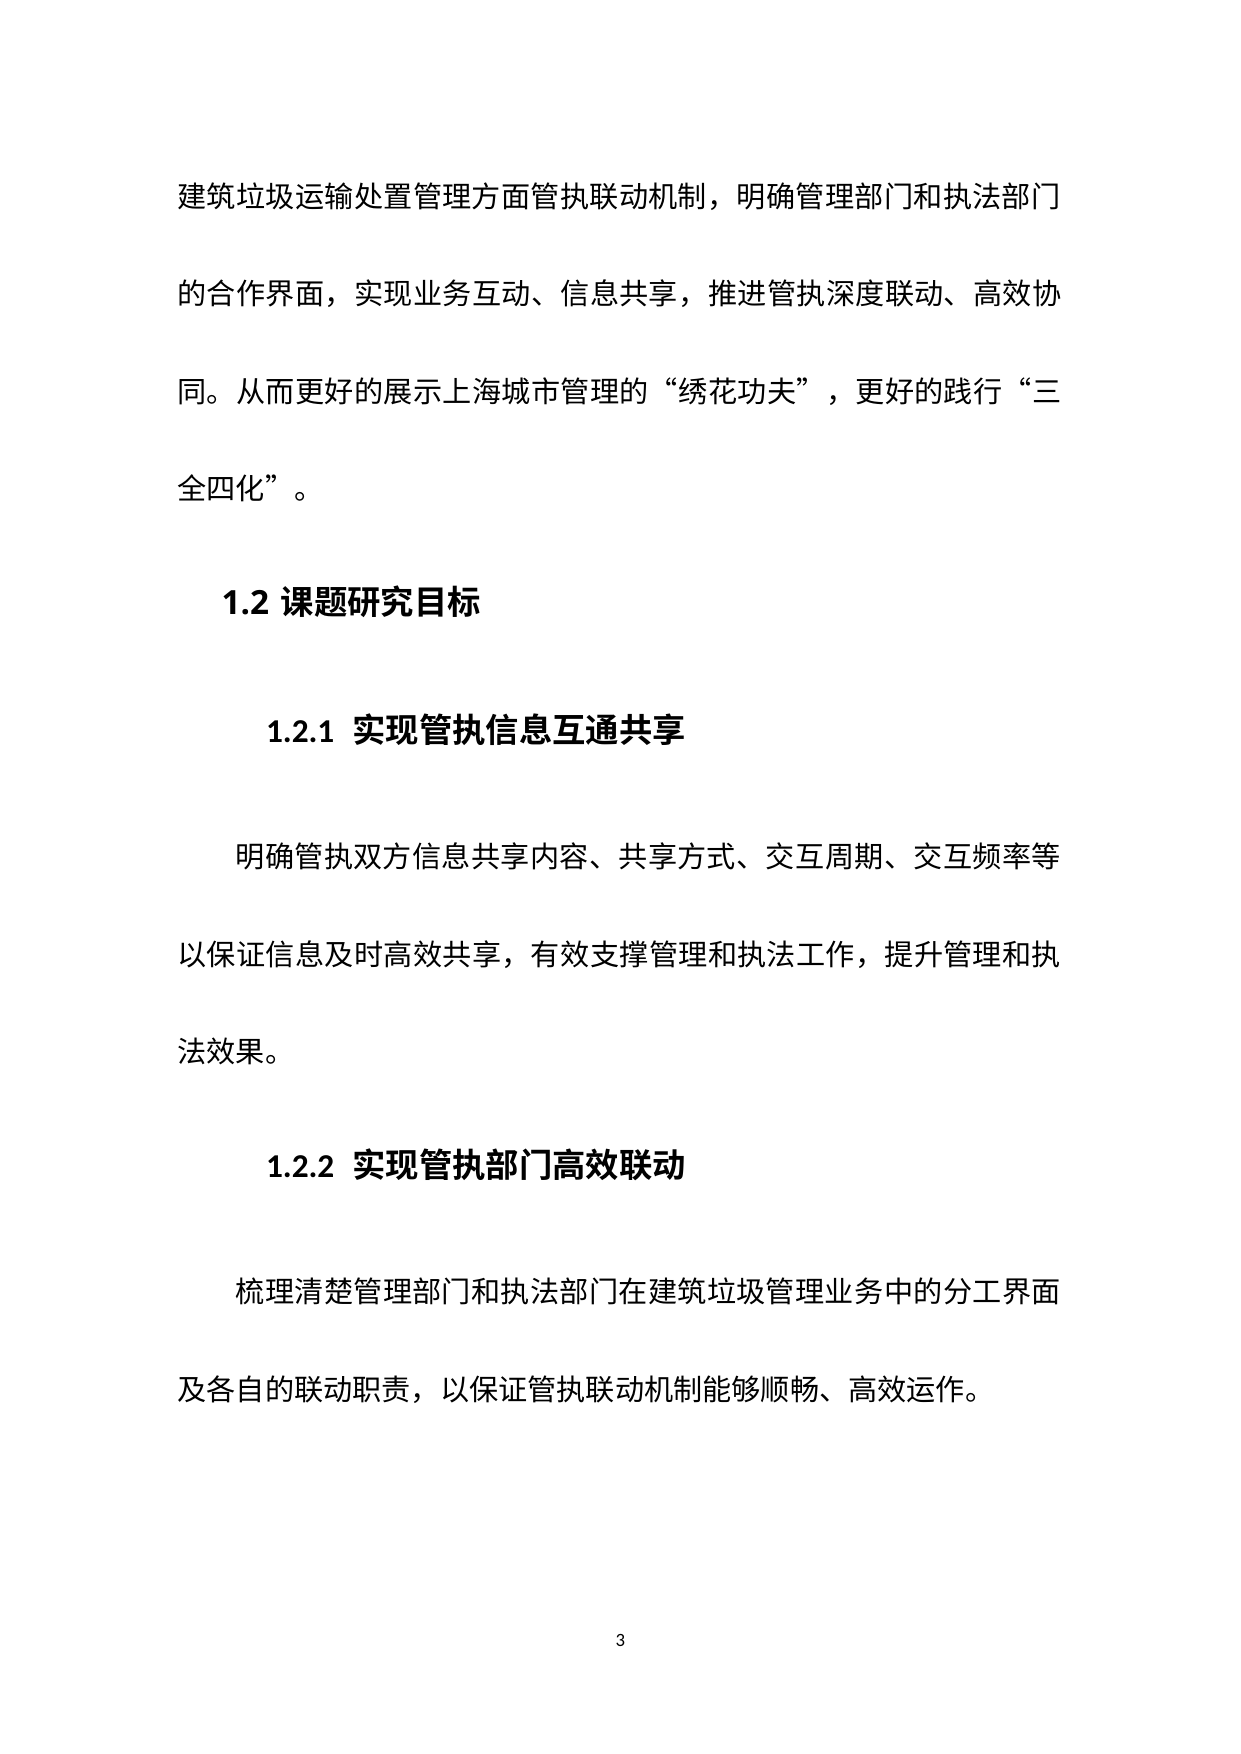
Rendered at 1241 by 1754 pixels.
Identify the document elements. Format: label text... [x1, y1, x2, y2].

text 梳理清楚管理部门和执法部门在建筑垃圾管理业务中的分工界面及各自的联动职责，以保证管执联动机制能够顺畅、高效运作。 [177, 1258, 1063, 1420]
text 明确管执双方信息共享内容、共享方式、交互周期、交互频率等，以保证信息及时高效共享，有效支撑管理和执法工作，提升管理和执法效果。 [177, 822, 1063, 1082]
subtitle 实现管执部门高效联动 [266, 1131, 1063, 1196]
subtitle 课题研究目标 [221, 568, 1063, 633]
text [177, 162, 1063, 519]
subtitle 实现管执信息互通共享 [266, 695, 1063, 760]
